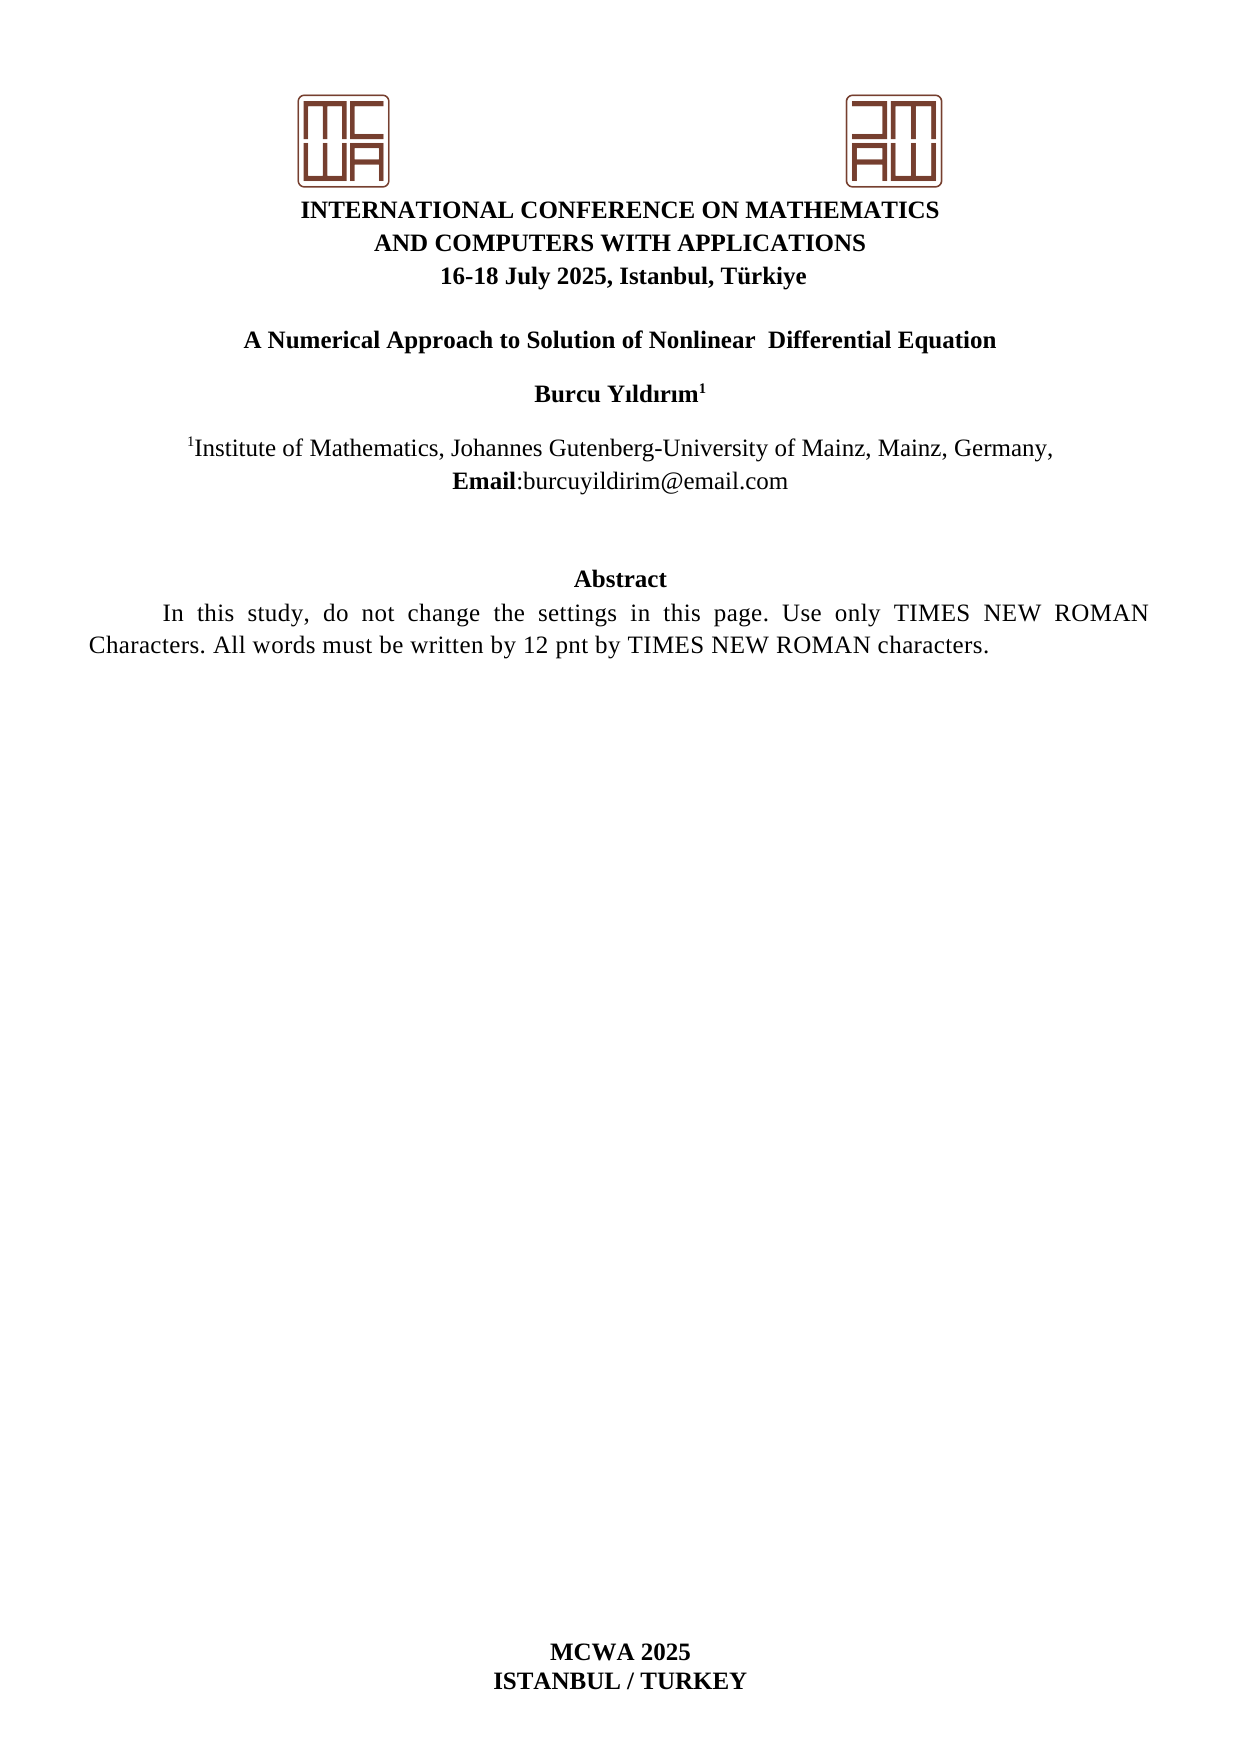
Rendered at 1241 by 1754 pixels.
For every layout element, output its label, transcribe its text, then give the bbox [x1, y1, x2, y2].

text 1Institute of Mathematics, Johannes Gutenberg-University of Mainz, Mainz, Germany, [89, 433, 1152, 462]
text A Numerical Approach to Solution of Nonlinear Differential Equation [89, 326, 1152, 354]
text In this study, do not change the settings in this page. Use only TIMES NEW ROMAN Characters. All words must be written by 12 pnt by TIMES NEW ROMAN characters. [89, 598, 1152, 659]
picture [842, 92, 946, 191]
text Email:burcuyildirim@email.com [89, 466, 1152, 495]
text Burcu Yıldırım1 [89, 379, 1152, 408]
picture [294, 92, 393, 191]
text Abstract [89, 564, 1152, 593]
